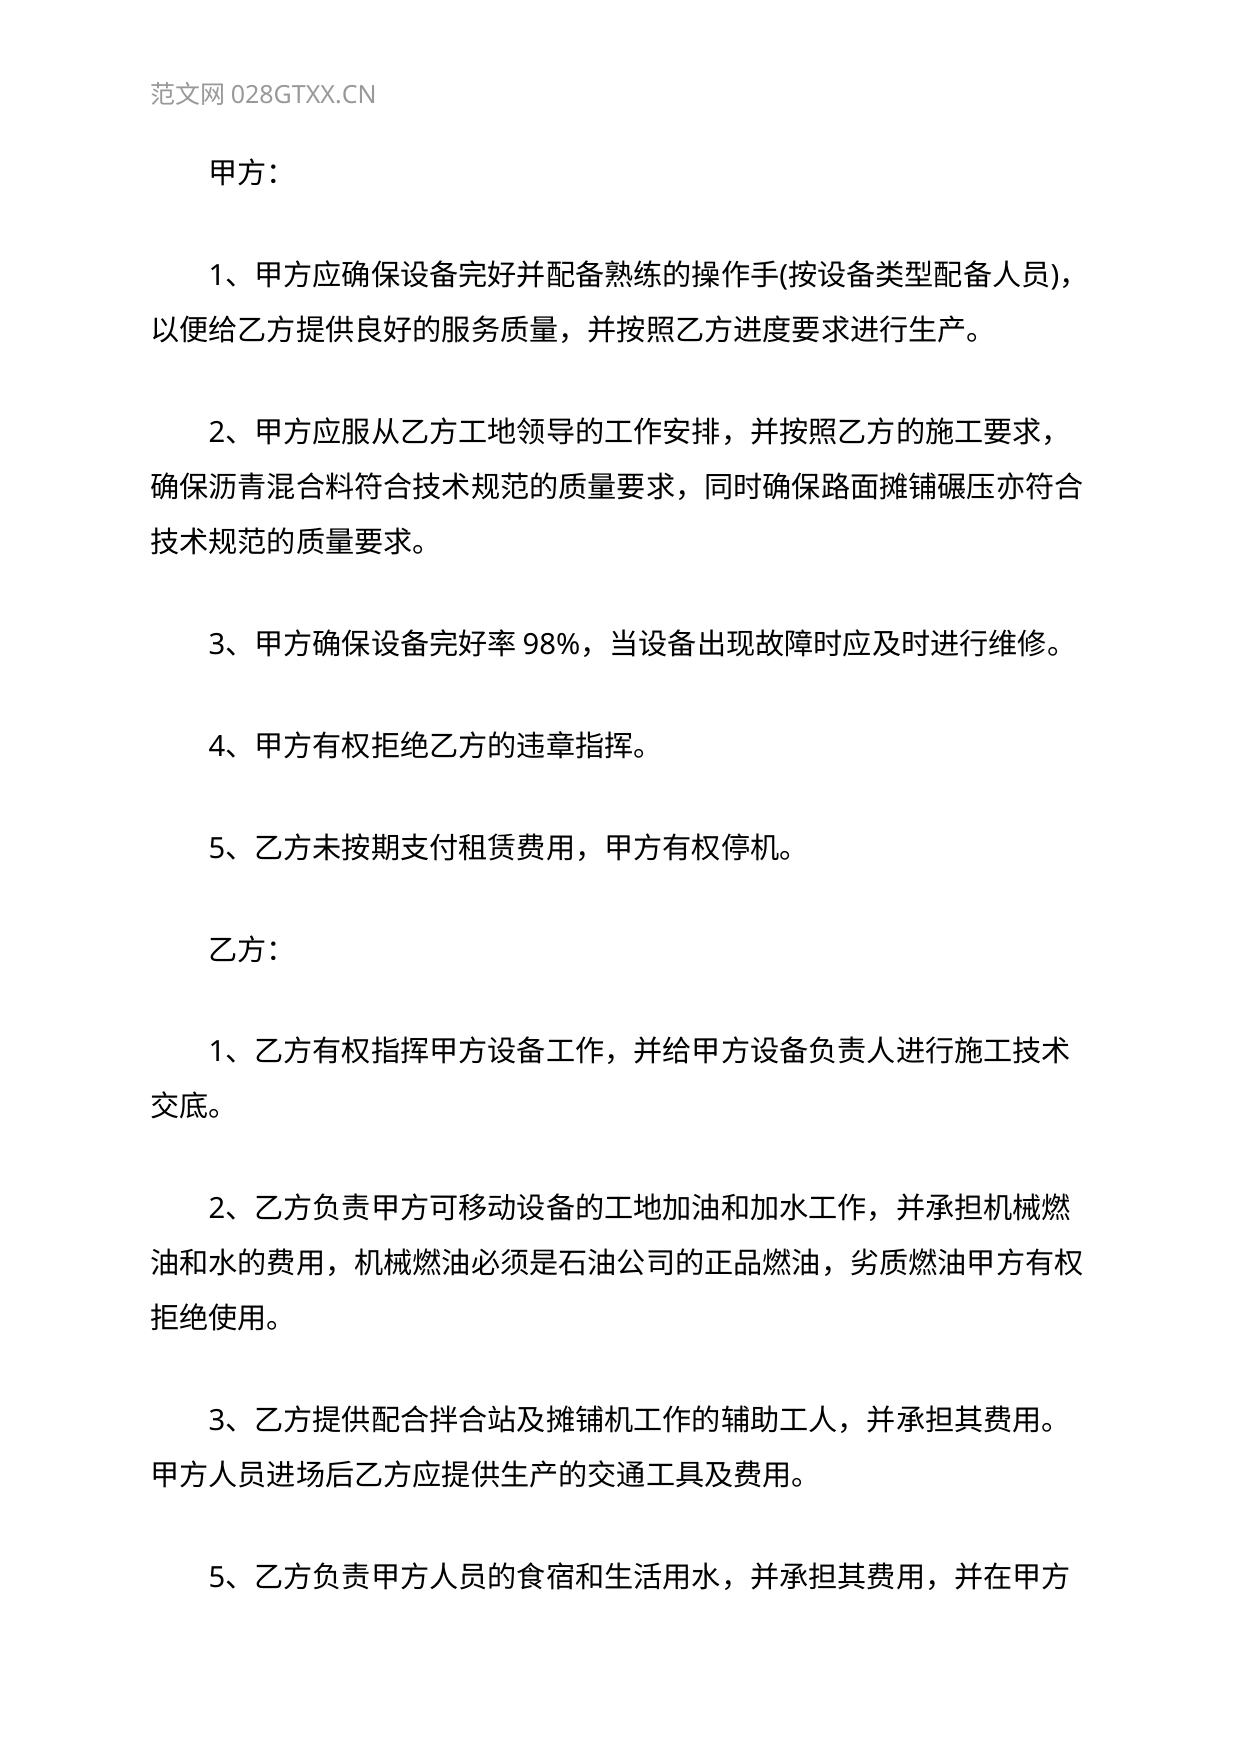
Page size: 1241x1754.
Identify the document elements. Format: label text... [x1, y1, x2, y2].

text 乙方： [150, 926, 1090, 968]
text 3、乙方提供配合拌合站及摊铺机工作的辅助工人，并承担其费用。甲方人员进场后乙方应提供生产的交通工具及费用。 [150, 1396, 1090, 1494]
text 2、乙方负责甲方可移动设备的工地加油和加水工作，并承担机械燃油和水的费用，机械燃油必须是石油公司的正品燃油，劣质燃油甲方有权拒绝使用。 [150, 1185, 1090, 1337]
text 甲方： [150, 150, 1090, 192]
text 5、乙方未按期支付租赁费用，甲方有权停机。 [150, 824, 1090, 867]
text 1、甲方应确保设备完好并配备熟练的操作手(按设备类型配备人员)，以便给乙方提供良好的服务质量，并按照乙方进度要求进行生产。 [150, 252, 1090, 349]
text 3、甲方确保设备完好率98%，当设备出现故障时应及时进行维修。 [150, 620, 1090, 663]
text 2、甲方应服从乙方工地领导的工作安排，并按照乙方的施工要求，确保沥青混合料符合技术规范的质量要求，同时确保路面摊铺碾压亦符合技术规范的质量要求。 [150, 408, 1090, 561]
text 1、乙方有权指挥甲方设备工作，并给甲方设备负责人进行施工技术交底。 [150, 1028, 1090, 1125]
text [150, 1553, 1090, 1596]
text 4、甲方有权拒绝乙方的违章指挥。 [150, 722, 1090, 764]
